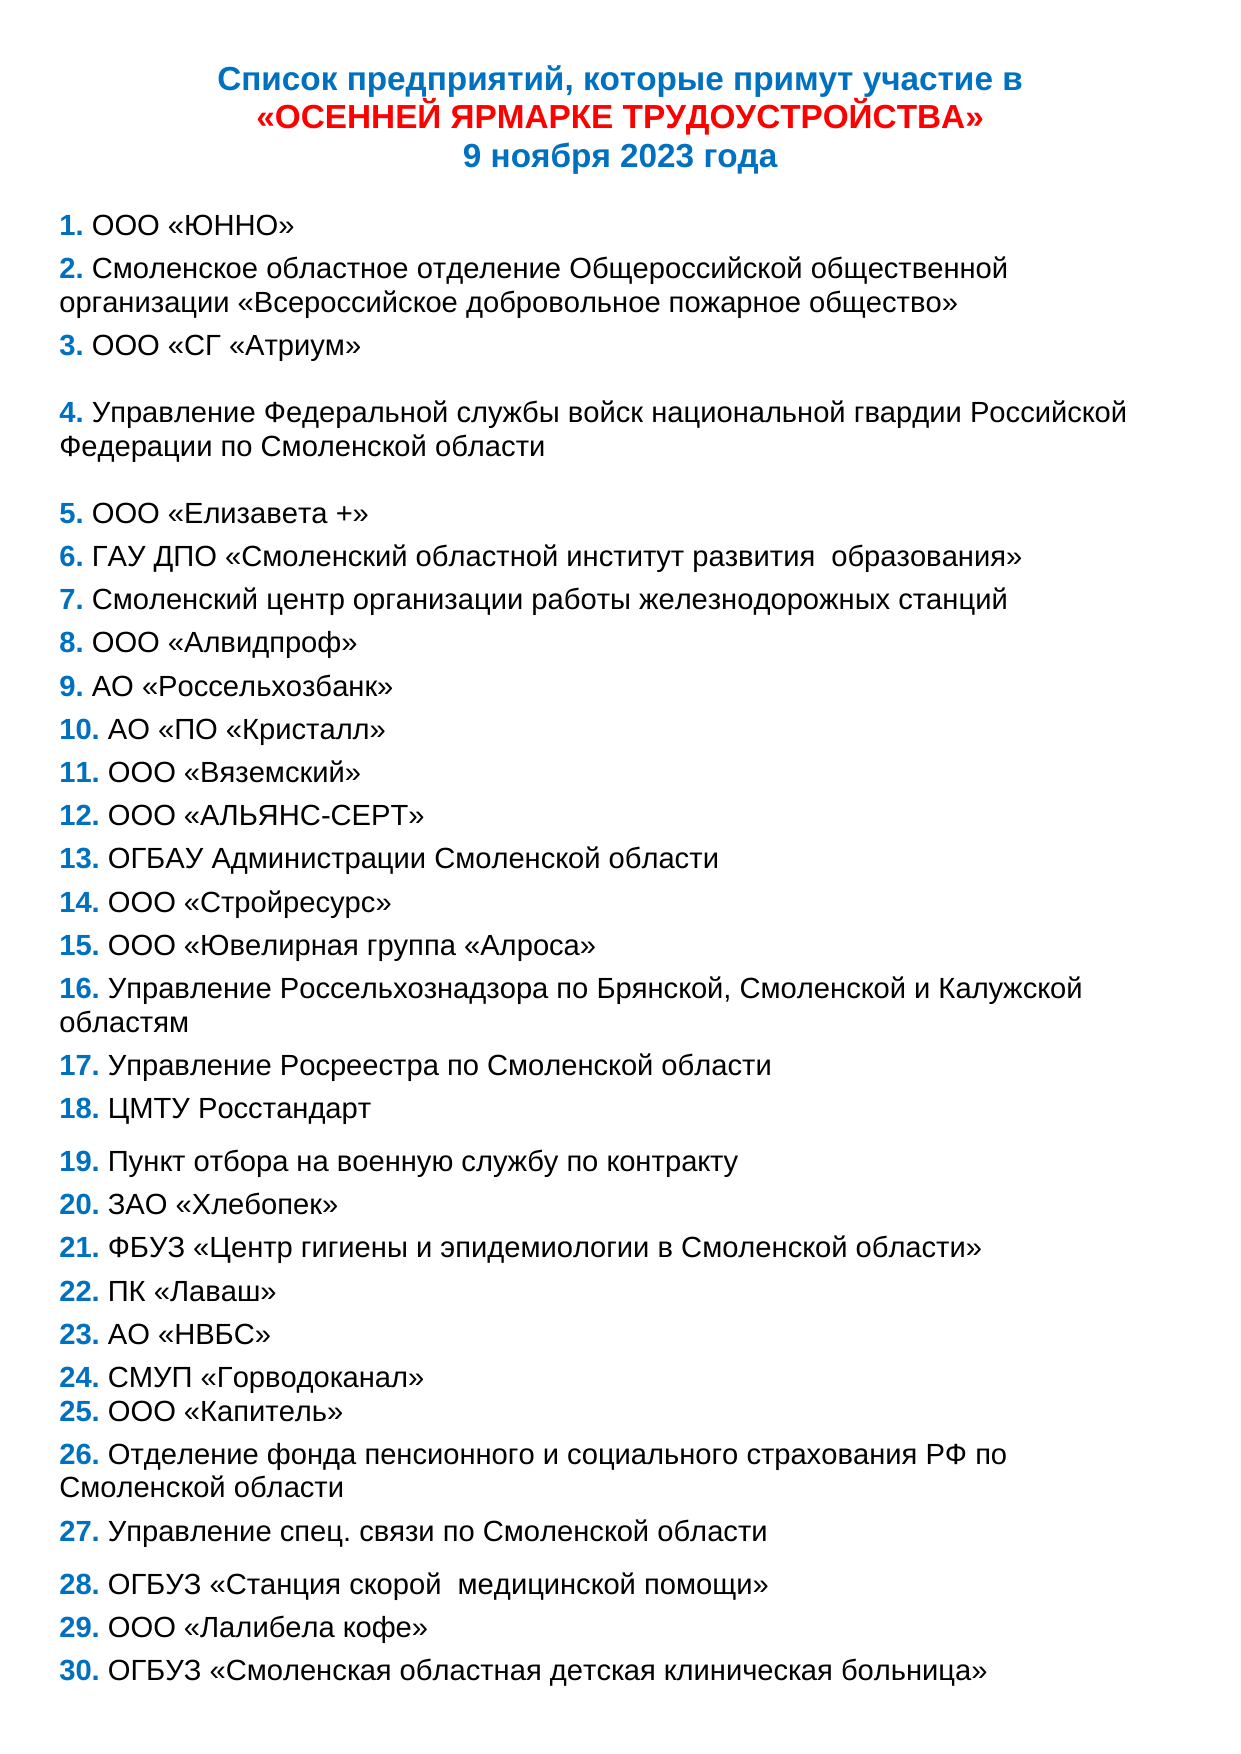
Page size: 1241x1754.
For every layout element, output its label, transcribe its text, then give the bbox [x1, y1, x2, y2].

text 26. Отделение фонда пенсионного и социального страхования РФ по Смоленской области [59, 1437, 1181, 1504]
text Список предприятий, которые примут участие в [59, 59, 1181, 97]
text 18. ЦМТУ Росстандарт [59, 1091, 1181, 1125]
text 9 ноября 2023 года [59, 136, 1181, 174]
text «ОСЕННЕЙ ЯРМАРКЕ ТРУДОУСТРОЙСТВА» [59, 97, 1181, 136]
text 30. ОГБУЗ «Смоленская областная детская клиническая больница» [59, 1653, 1181, 1687]
text 2. Смоленское областное отделение Общероссийской общественной организации «Всероссийское добровольное пожарное общество» [59, 251, 1181, 318]
text 8. ООО «Алвидпроф» [59, 625, 1181, 659]
text 28. ОГБУЗ «Станция скорой медицинской помощи» [59, 1567, 1181, 1600]
text 22. ПК «Лаваш» [59, 1274, 1181, 1307]
text 4. Управление Федеральной службы войск национальной гвардии Российской Федерации по Смоленской области [59, 395, 1181, 462]
text 13. ОГБАУ Администрации Смоленской области [59, 841, 1181, 875]
text 20. ЗАО «Хлебопек» [59, 1187, 1181, 1221]
text 9. АО «Россельхозбанк» [59, 668, 1181, 702]
text 21. ФБУЗ «Центр гигиены и эпидемиологии в Смоленской области» [59, 1231, 1181, 1264]
text 29. ООО «Лалибела кофе» [59, 1610, 1181, 1643]
text 5. ООО «Елизавета +» [59, 496, 1181, 529]
text 1. ООО «ЮННО» [59, 208, 1181, 241]
text 10. АО «ПО «Кристалл» [59, 712, 1181, 745]
text 3. ООО «СГ «Атриум» [59, 328, 1181, 361]
text 7. Смоленский центр организации работы железнодорожных станций [59, 582, 1181, 616]
text 12. ООО «АЛЬЯНС-СЕРТ» [59, 798, 1181, 832]
text 27. Управление спец. связи по Смоленской области [59, 1514, 1181, 1547]
text 17. Управление Росреестра по Смоленской области [59, 1048, 1181, 1081]
text 24. СМУП «Горводоканал» [59, 1360, 1181, 1394]
text 14. ООО «Стройресурс» [59, 885, 1181, 918]
text 11. ООО «Вяземский» [59, 755, 1181, 788]
text 16. Управление Россельхознадзора по Брянской, Смоленской и Калужской областям [59, 971, 1181, 1038]
text 25. ООО «Капитель» [59, 1394, 1181, 1427]
text 15. ООО «Ювелирная группа «Алроса» [59, 928, 1181, 961]
text 23. АО «НВБС» [59, 1317, 1181, 1351]
text 6. ГАУ ДПО «Смоленский областной институт развития образования» [59, 539, 1181, 572]
text 19. Пункт отбора на военную службу по контракту [59, 1144, 1181, 1178]
